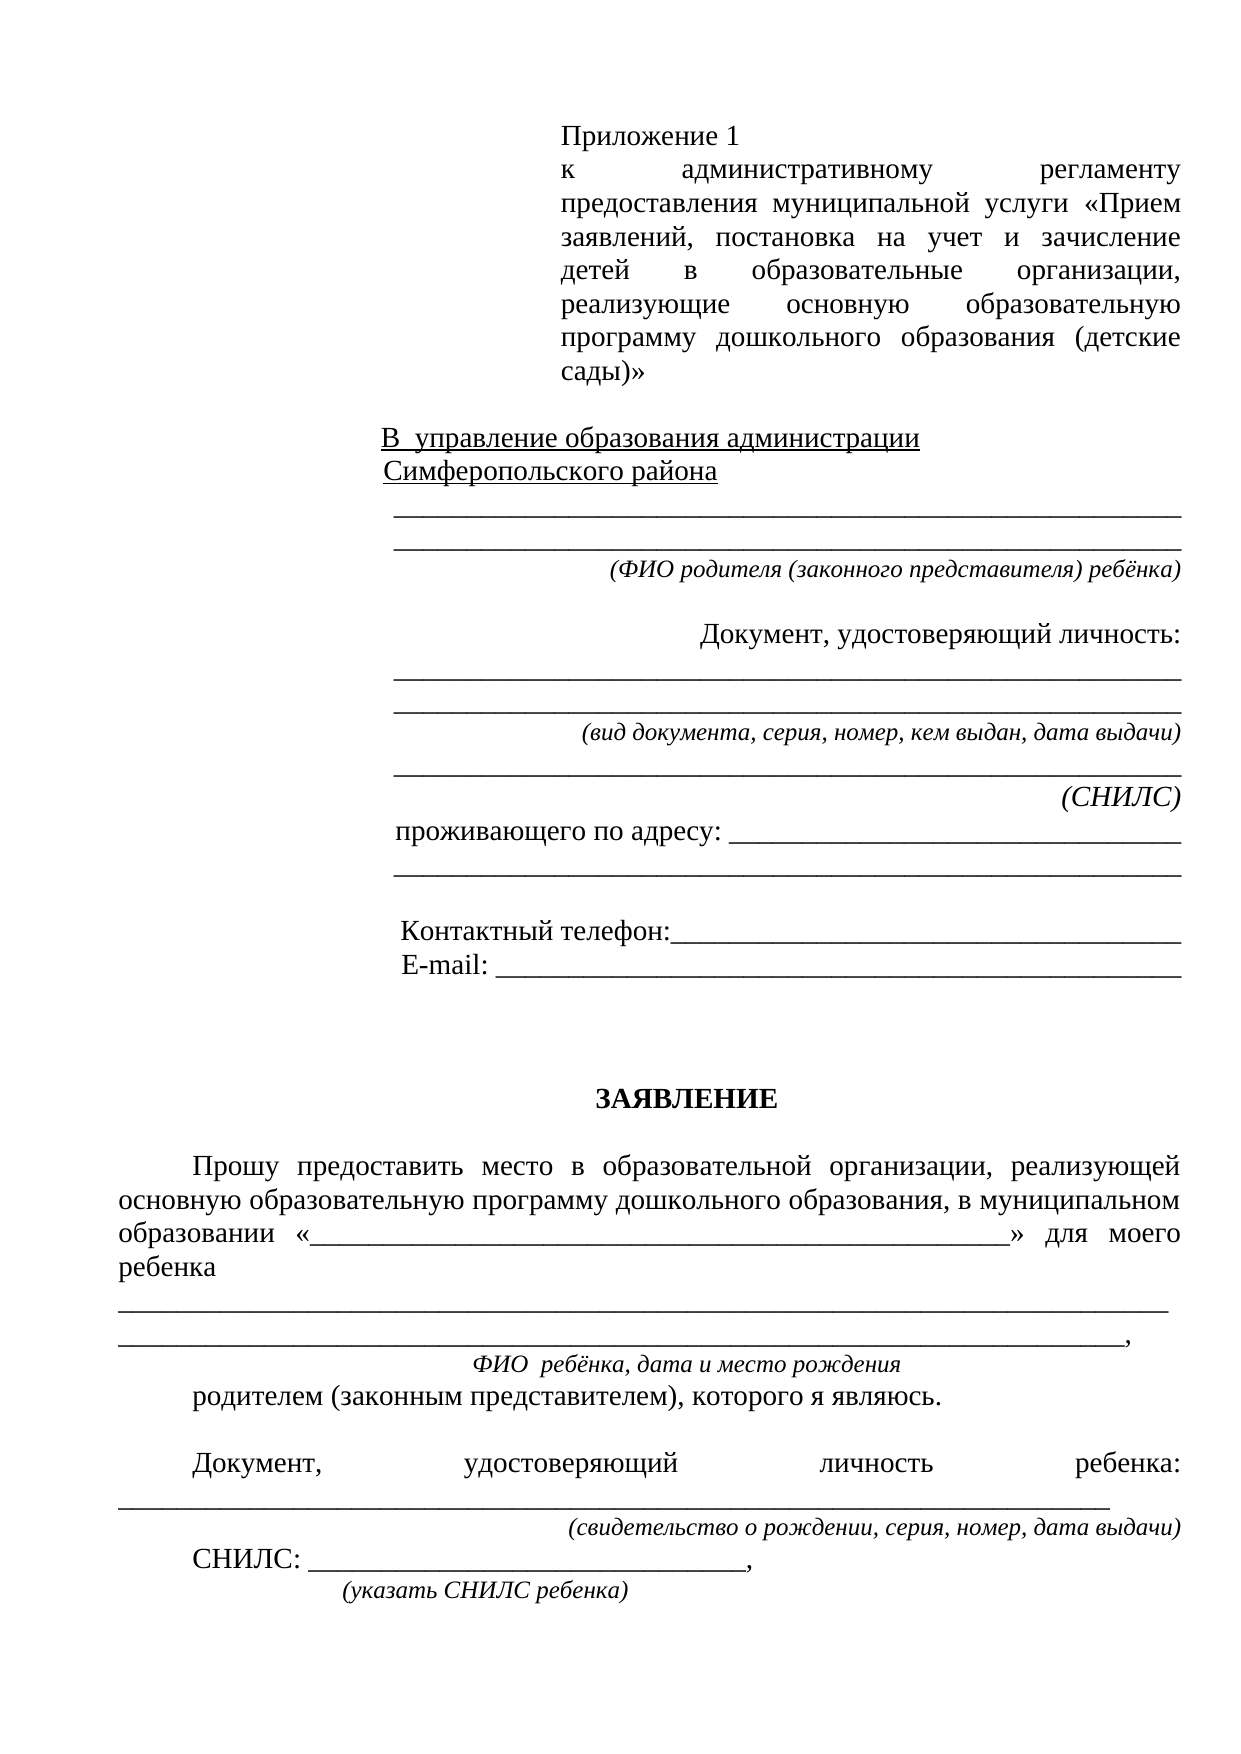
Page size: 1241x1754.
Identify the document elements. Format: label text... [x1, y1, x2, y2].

text Прошу предоставить место в образовательной организации, реализующей основную образовательную программу дошкольного образования, в муниципальном образовании «________________________________________________» для моего ребенка _____________________________________________________________________________________________________________________________________________, [118, 1148, 1181, 1349]
text Приложение 1 [487, 118, 1181, 152]
text E-mail: _______________________________________________ [118, 947, 1181, 981]
text проживающего по адресу: _______________________________ [118, 813, 1181, 846]
text (ФИО родителя (законного представителя) ребёнка) [118, 554, 1181, 583]
text к административному регламенту предоставления муниципальной услуги «Прием заявлений, постановка на учет и зачисление детей в образовательные организации, реализующие основную образовательную программу дошкольного образования (детские сады)» [561, 152, 1181, 386]
text (вид документа, серия, номер, кем выдан, дата выдачи) [118, 717, 1181, 746]
text Контактный телефон:___________________________________ [118, 913, 1181, 947]
text ______________________________________________________ [118, 683, 1181, 717]
text родителем (законным представителем), которого я являюсь. [118, 1378, 1181, 1412]
text ______________________________________________________ [118, 650, 1181, 683]
text Симферопольского района [339, 453, 1181, 487]
text ФИО ребёнка, дата и место рождения [118, 1349, 1181, 1378]
text (СНИЛС) [118, 779, 1181, 813]
text Документ, удостоверяющий личность ребенка: ____________________________________________________________________ [118, 1445, 1181, 1512]
text ______________________________________________________ [118, 846, 1181, 880]
text (указать СНИЛС ребенка) [118, 1575, 1181, 1603]
text ЗАЯВЛЕНИЕ [118, 1081, 1181, 1115]
text ______________________________________________________ [118, 521, 1181, 554]
text В управление образования администрации [118, 420, 1181, 453]
text СНИЛС: ______________________________, [118, 1541, 1181, 1575]
text ______________________________________________________ [118, 746, 1181, 779]
text ______________________________________________________ [118, 487, 1181, 521]
text Документ, удостоверяющий личность: [118, 616, 1181, 650]
text (свидетельство о рождении, серия, номер, дата выдачи) [118, 1512, 1181, 1541]
